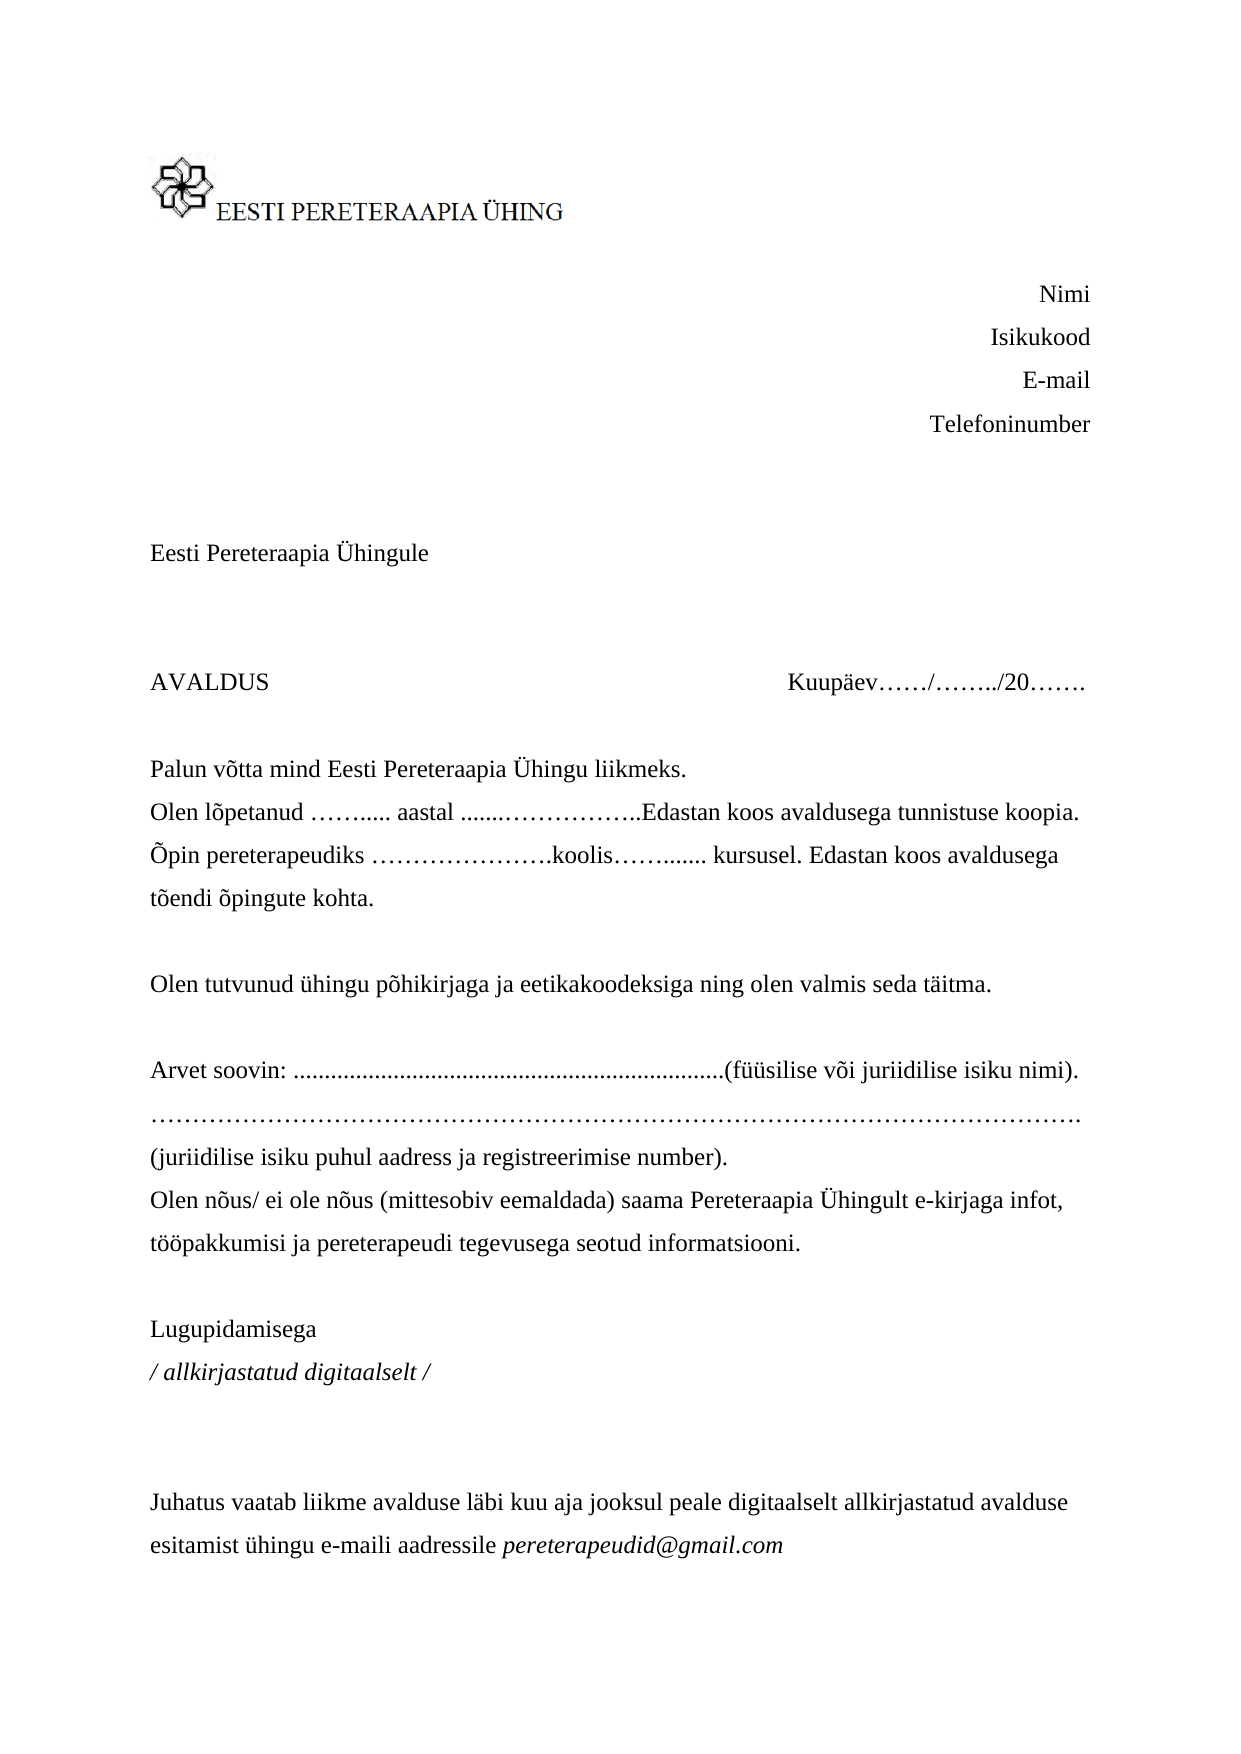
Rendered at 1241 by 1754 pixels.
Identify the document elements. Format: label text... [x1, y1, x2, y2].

text Õpin pereterapeudiks ………………….koolis……....... kursusel. Edastan koos avaldusega tõendi õpingute kohta. [150, 840, 1090, 912]
text Telefoninumber [150, 409, 1090, 437]
text / allkirjastatud digitaalselt / [150, 1357, 1090, 1386]
text E-mail [150, 366, 1090, 394]
text AVALDUS Kuupäev……/……../20……. [150, 667, 1090, 696]
text Olen nõus/ ei ole nõus (mittesobiv eemaldada) saama Pereteraapia Ühingult e-kirjaga infot, tööpakkumisi ja pereterapeudi tegevusega seotud informatsiooni. [150, 1185, 1090, 1257]
text Olen lõpetanud ……..... aastal .......……………..Edastan koos avaldusega tunnistuse koopia. [150, 797, 1090, 826]
text Lugupidamisega [150, 1314, 1090, 1343]
text Nimi [150, 279, 1090, 308]
text Arvet soovin: .....................................................................(füüsilise või juriidilise isiku nimi). [150, 1056, 1090, 1084]
text Juhatus vaatab liikme avalduse läbi kuu aja jooksul peale digitaalselt allkirjastatud avalduse esitamist ühingu e-maili aadressile pereterapeudid@gmail.com [150, 1487, 1090, 1559]
text Olen tutvunud ühingu põhikirjaga ja eetikakoodeksiga ning olen valmis seda täitma. [150, 969, 1090, 998]
picture [142, 150, 568, 225]
text …………………………………………………………………………………………………. [150, 1099, 1090, 1127]
text (juriidilise isiku puhul aadress ja registreerimise number). [150, 1142, 1090, 1171]
text Palun võtta mind Eesti Pereteraapia Ühingu liikmeks. [150, 754, 1090, 782]
text Isikukood [150, 322, 1090, 351]
text Eesti Pereteraapia Ühingule [150, 538, 1090, 567]
